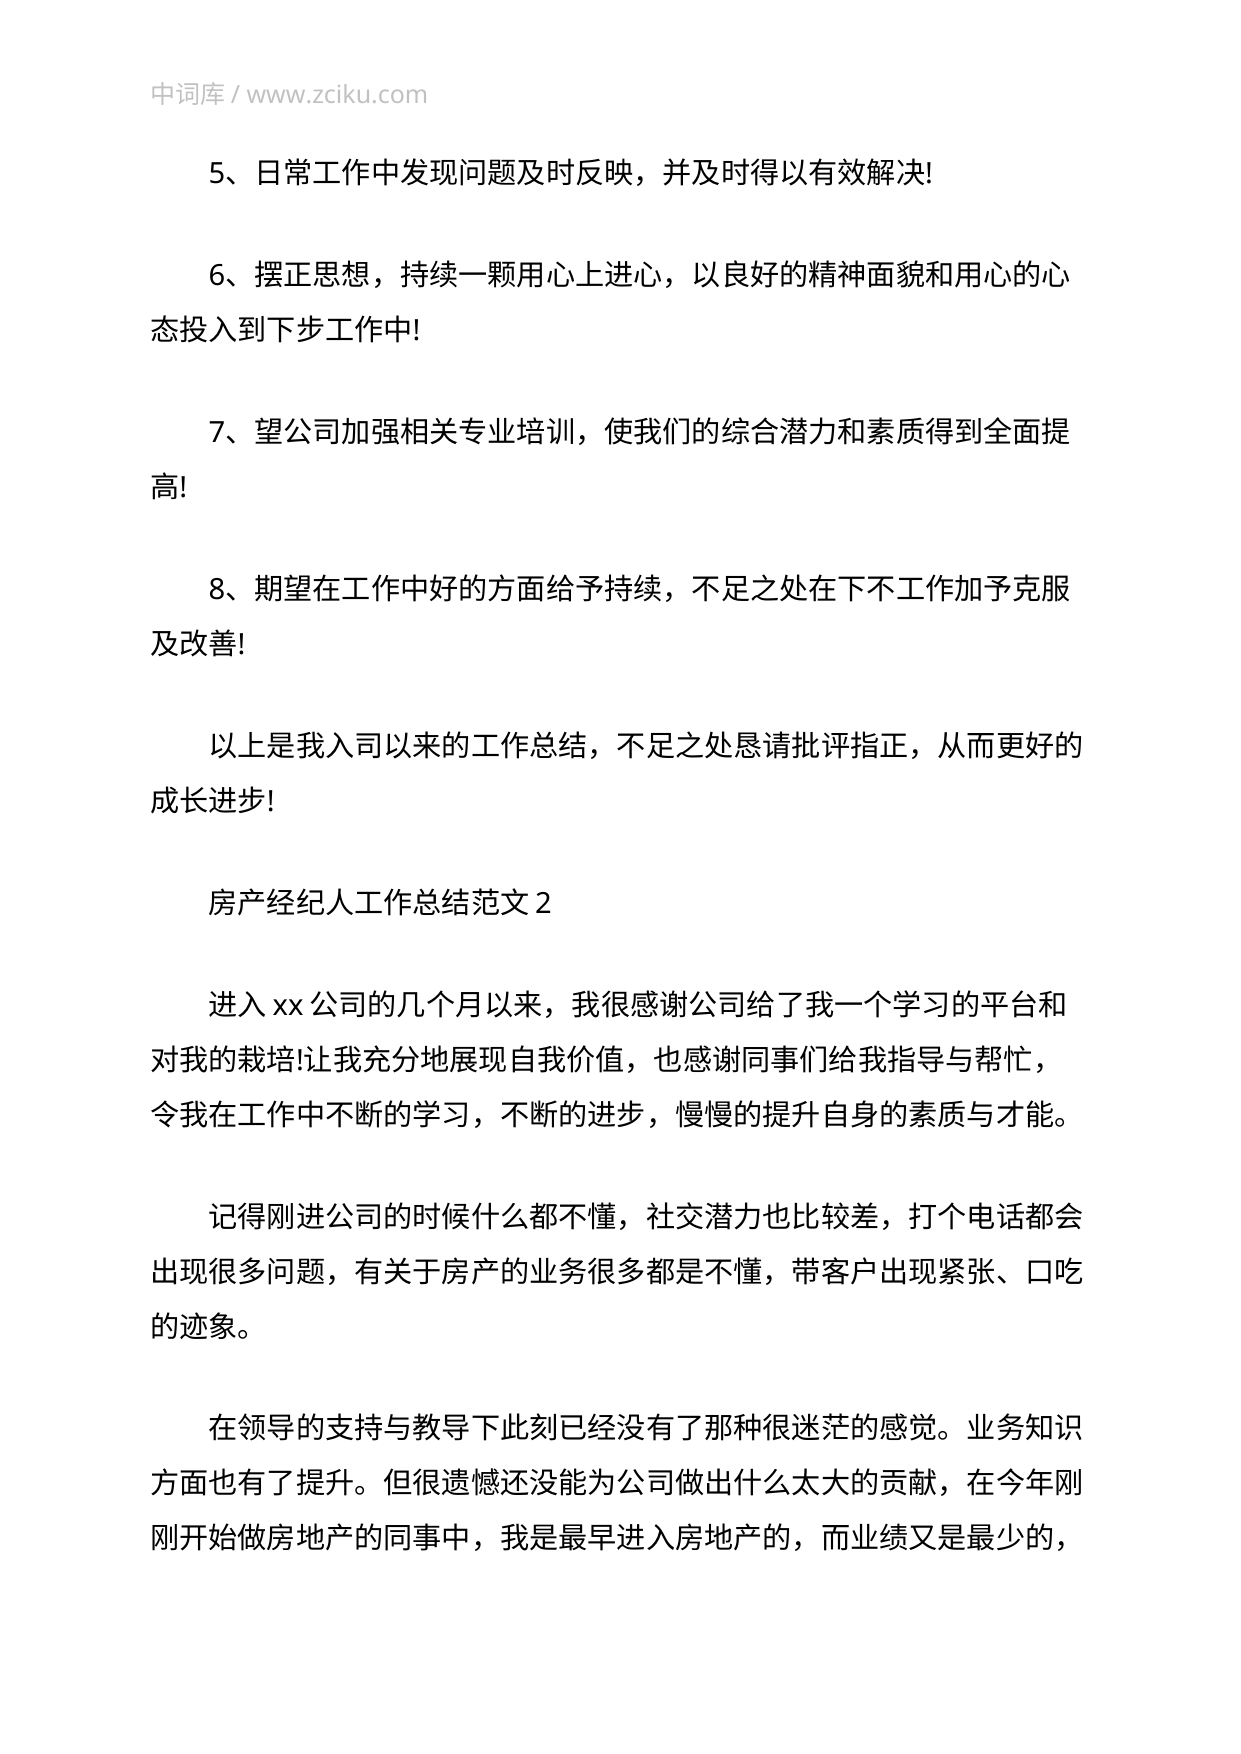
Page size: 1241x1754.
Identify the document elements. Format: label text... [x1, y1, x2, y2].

text 5、日常工作中发现问题及时反映，并及时得以有效解决! [150, 150, 1090, 192]
text 6、摆正思想，持续一颗用心上进心，以良好的精神面貌和用心的心态投入到下步工作中! [150, 252, 1090, 349]
text 进入xx公司的几个月以来，我很感谢公司给了我一个学习的平台和对我的栽培!让我充分地展现自我价值，也感谢同事们给我指导与帮忙，令我在工作中不断的学习，不断的进步，慢慢的提升自身的素质与才能。 [150, 982, 1090, 1134]
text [150, 1405, 1090, 1557]
text 7、望公司加强相关专业培训，使我们的综合潜力和素质得到全面提高! [150, 409, 1090, 506]
text 8、期望在工作中好的方面给予持续，不足之处在下不工作加予克服及改善! [150, 566, 1090, 663]
text 以上是我入司以来的工作总结，不足之处恳请批评指正，从而更好的成长进步! [150, 723, 1090, 820]
text 房产经纪人工作总结范文2 [150, 880, 1090, 922]
text 记得刚进公司的时候什么都不懂，社交潜力也比较差，打个电话都会出现很多问题，有关于房产的业务很多都是不懂，带客户出现紧张、口吃的迹象。 [150, 1193, 1090, 1346]
